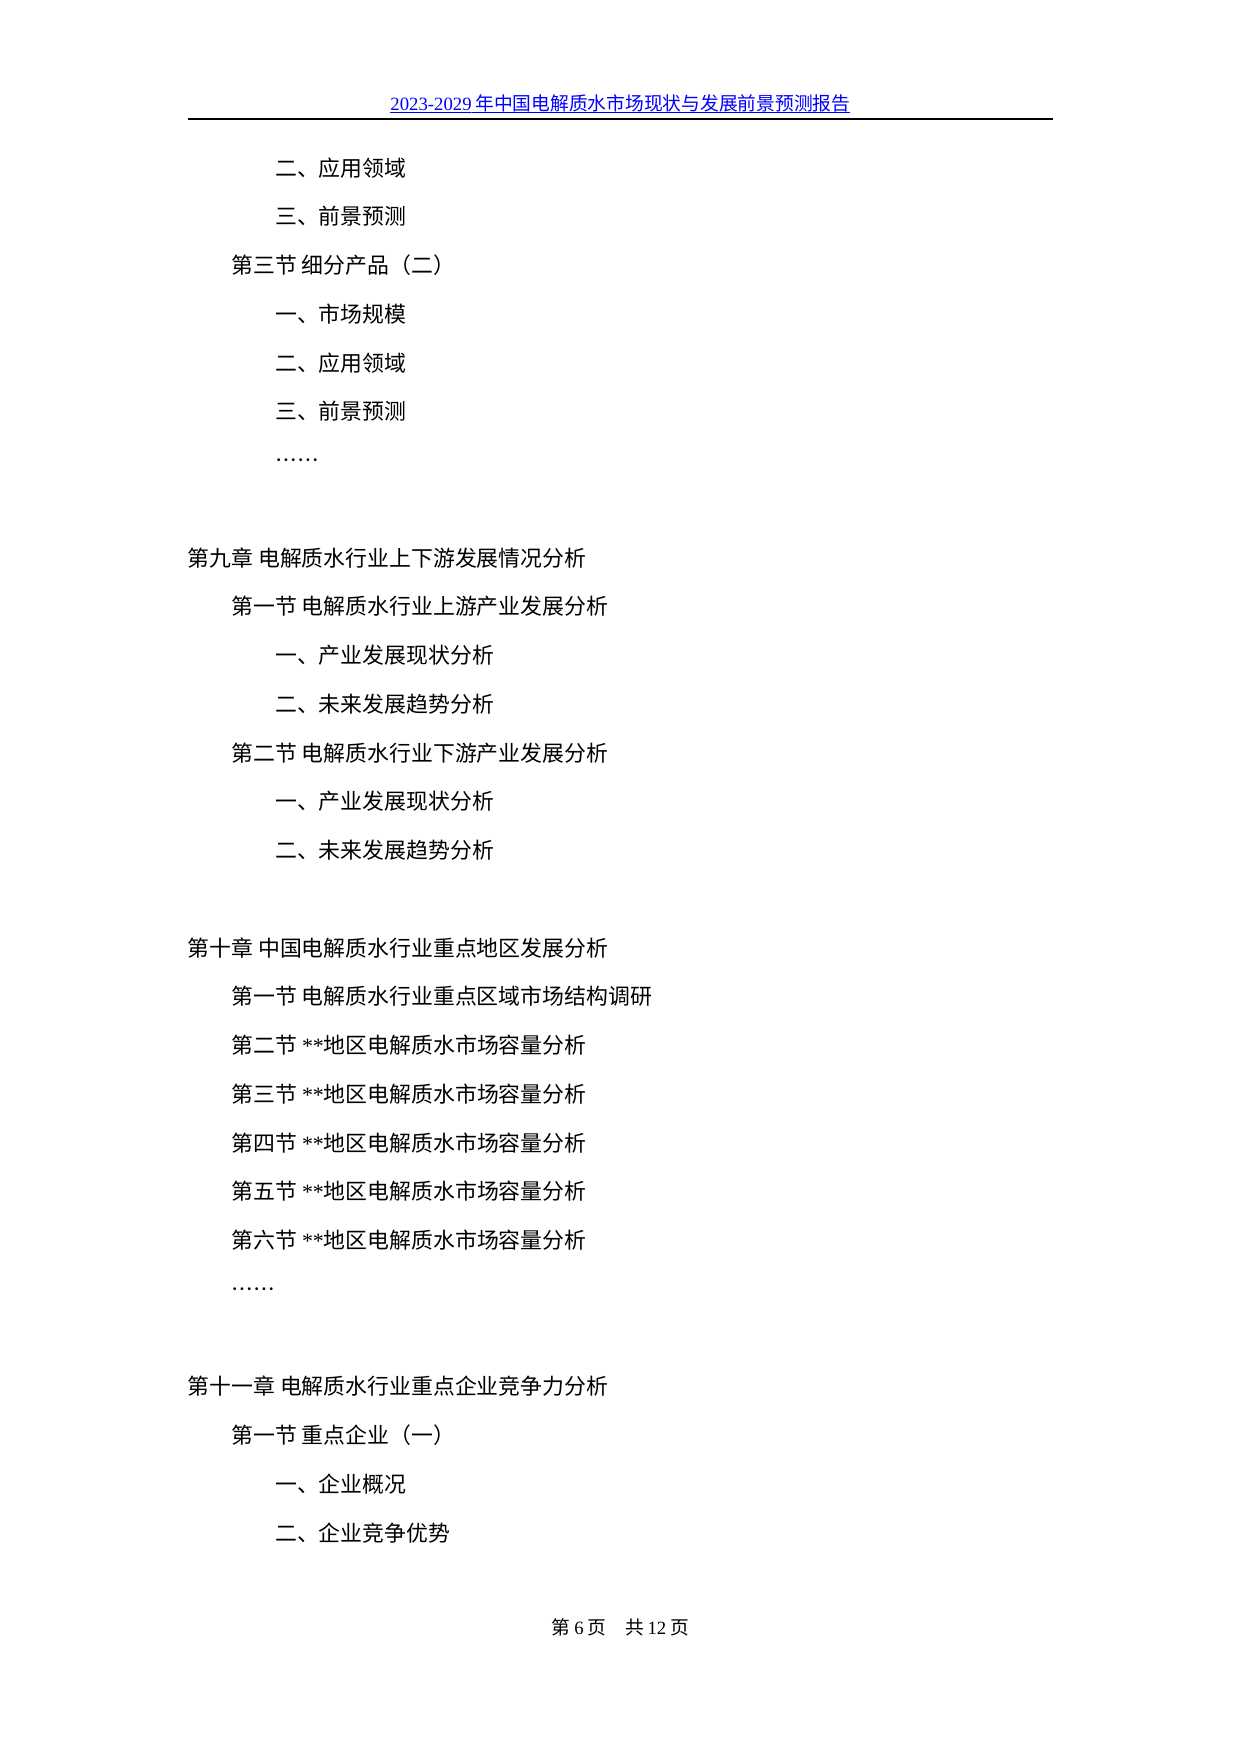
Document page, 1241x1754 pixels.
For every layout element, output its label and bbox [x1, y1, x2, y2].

text [187, 150, 1053, 1548]
